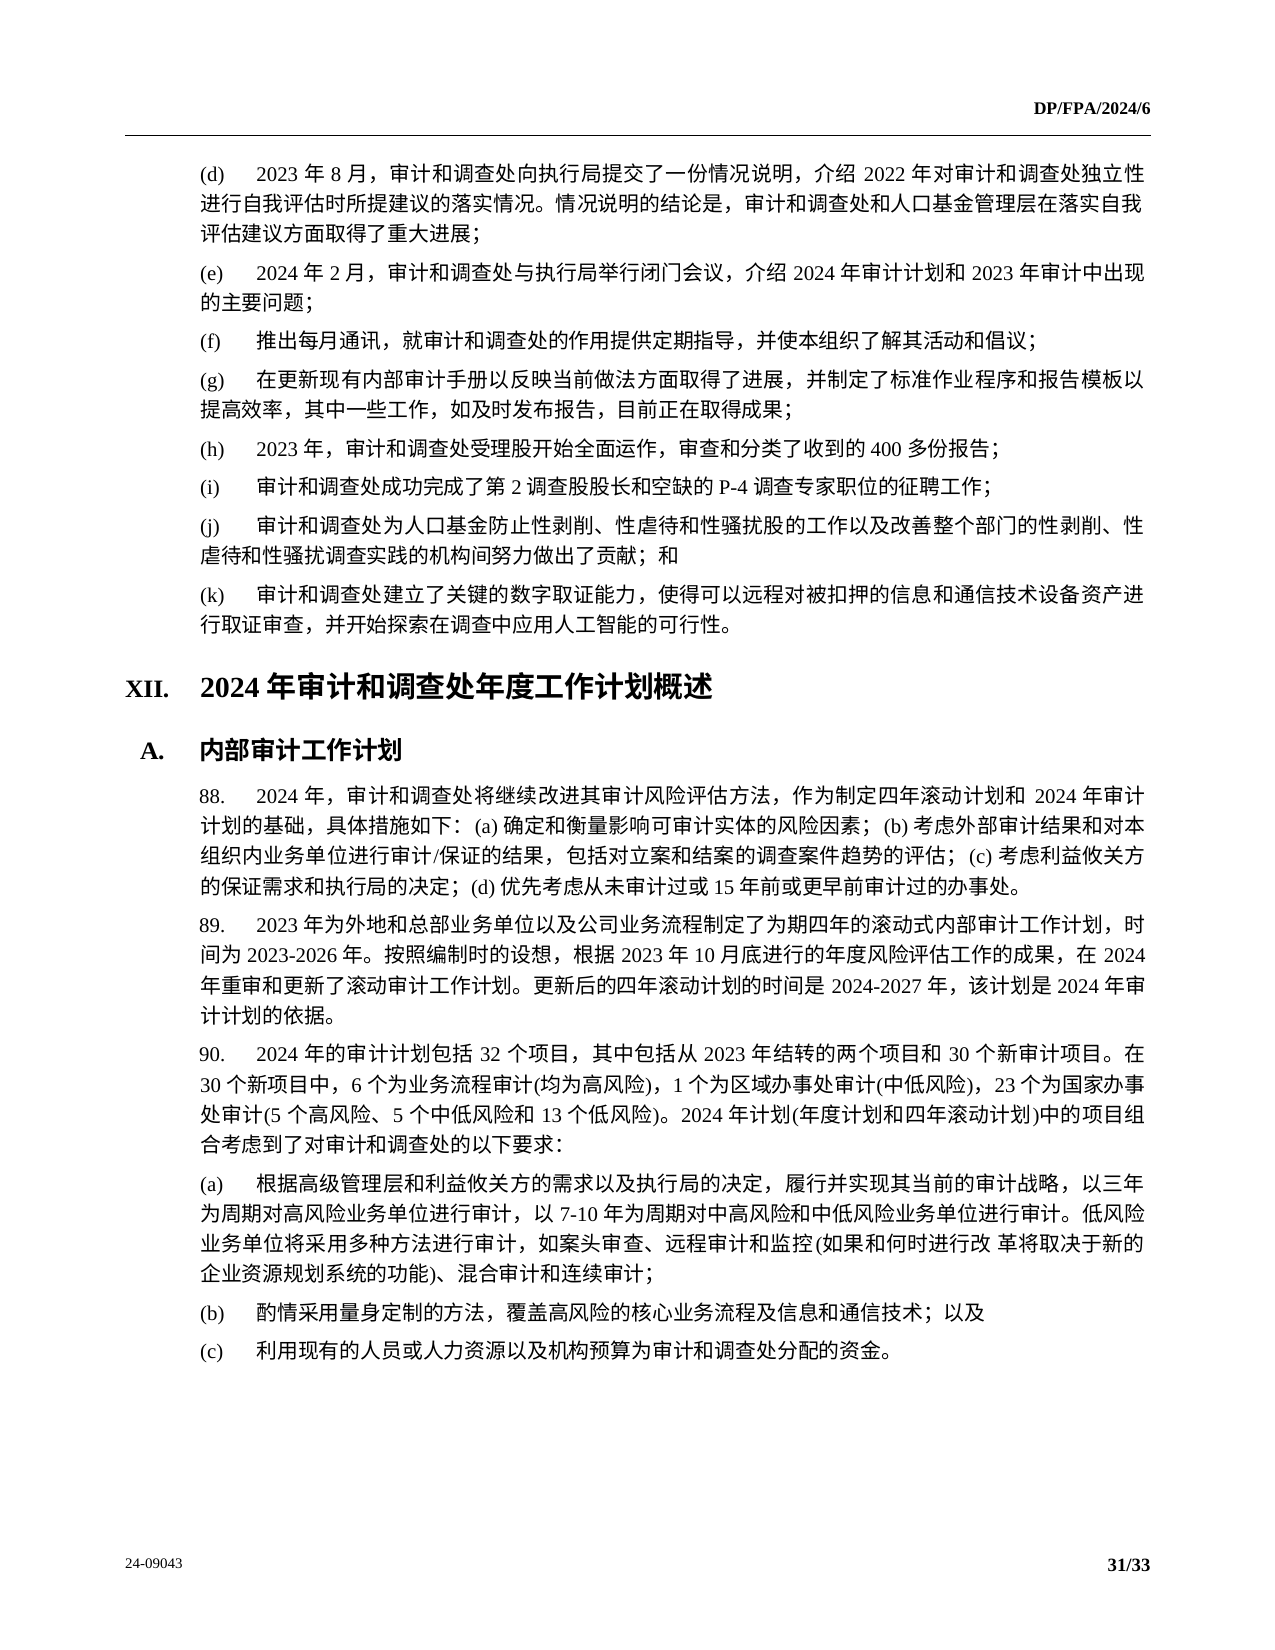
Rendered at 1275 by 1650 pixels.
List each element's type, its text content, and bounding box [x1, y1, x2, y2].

list 2023 年，审计和调查处受理股开始全面运作，审查和分类了收到的 400 多份报告； [200, 432, 1146, 462]
text 2023 年为外地和总部业务单位以及公司业务流程制定了为期四年的滚动式内部审计工作计划，时间为 2023-2026 年。按照编制时的设想，根据 2023 年 10 月底进行的年度风险评估工作的成果，在 2024 年重审和更新了滚动审计工作计划。更新后的四年滚动计划的时间是 2024-2027 年，该计划是 2024 年审计计划的依据。 [199, 908, 1146, 1029]
list 根据高级管理层和利益攸关方的需求以及执行局的决定，履行并实现其当前的审计战略，以三年为周期对高风险业务单位进行审计，以 7-10 年为周期对中高风险和中低风险业务单位进行审计。低风险业务单位将采用多种方法进行审计，如案头审查、远程审计和监控(如果和何时进行改 革将取决于新的企业资源规划系统的功能)、混合审计和连续审计； [200, 1167, 1146, 1288]
list 在更新现有内部审计手册以反映当前做法方面取得了进展，并制定了标准作业程序和报告模板以提高效率，其中一些工作，如及时发布报告，目前正在取得成果； [200, 363, 1146, 424]
list 审计和调查处为人口基金防止性剥削、性虐待和性骚扰股的工作以及改善整个部门的性剥削、性虐待和性骚扰调查实践的机构间努力做出了贡献；和 [200, 509, 1146, 569]
list 2024 年 2 月，审计和调查处与执行局举行闭门会议，介绍 2024 年审计计划和 2023 年审计中出现的主要问题； [200, 256, 1146, 316]
list 推出每月通讯，就审计和调查处的作用提供定期指导，并使本组织了解其活动和倡议； [200, 325, 1146, 355]
list 审计和调查处建立了关键的数字取证能力，使得可以远程对被扣押的信息和通信技术设备资产进行取证审查，并开始探索在调查中应用人工智能的可行性。 [200, 578, 1146, 638]
text 2024 年审计和调查处年度工作计划概述 [169, 663, 1146, 706]
list 2023 年 8 月，审计和调查处向执行局提交了一份情况说明，介绍 2022 年对审计和调查处独立性进行自我评估时所提建议的落实情况。情况说明的结论是，审计和调查处和人口基金管理层在落实自我评估建议方面取得了重大进展； [200, 157, 1146, 248]
list 利用现有的人员或人力资源以及机构预算为审计和调查处分配的资金。 [200, 1334, 1146, 1365]
list 内部审计工作计划 [140, 731, 1146, 767]
text 2024 年的审计计划包括 32 个项目，其中包括从 2023 年结转的两个项目和 30 个新审计项目。在 30 个新项目中，6 个为业务流程审计(均为高风险)，1 个为区域办事处审计(中低风险)，23 个为国家办事处审计(5 个高风险、5 个中低风险和 13 个低风险)。2024 年计划(年度计划和四年滚动计划)中的项目组合考虑到了对审计和调查处的以下要求： [199, 1038, 1146, 1158]
text 2024 年，审计和调查处将继续改进其审计风险评估方法，作为制定四年滚动计划和 2024 年审计计划的基础，具体措施如下：(a) 确定和衡量影响可审计实体的风险因素；(b) 考虑外部审计结果和对本组织内业务单位进行审计/保证的结果，包括对立案和结案的调查案件趋势的评估；(c) 考虑利益攸关方的保证需求和执行局的决定；(d) 优先考虑从未审计过或 15 年前或更早前审计过的办事处。 [199, 779, 1146, 900]
list 审计和调查处成功完成了第 2 调查股股长和空缺的 P-4 调查专家职位的征聘工作； [200, 471, 1146, 501]
list 酌情采用量身定制的方法，覆盖高风险的核心业务流程及信息和通信技术；以及 [200, 1296, 1146, 1326]
